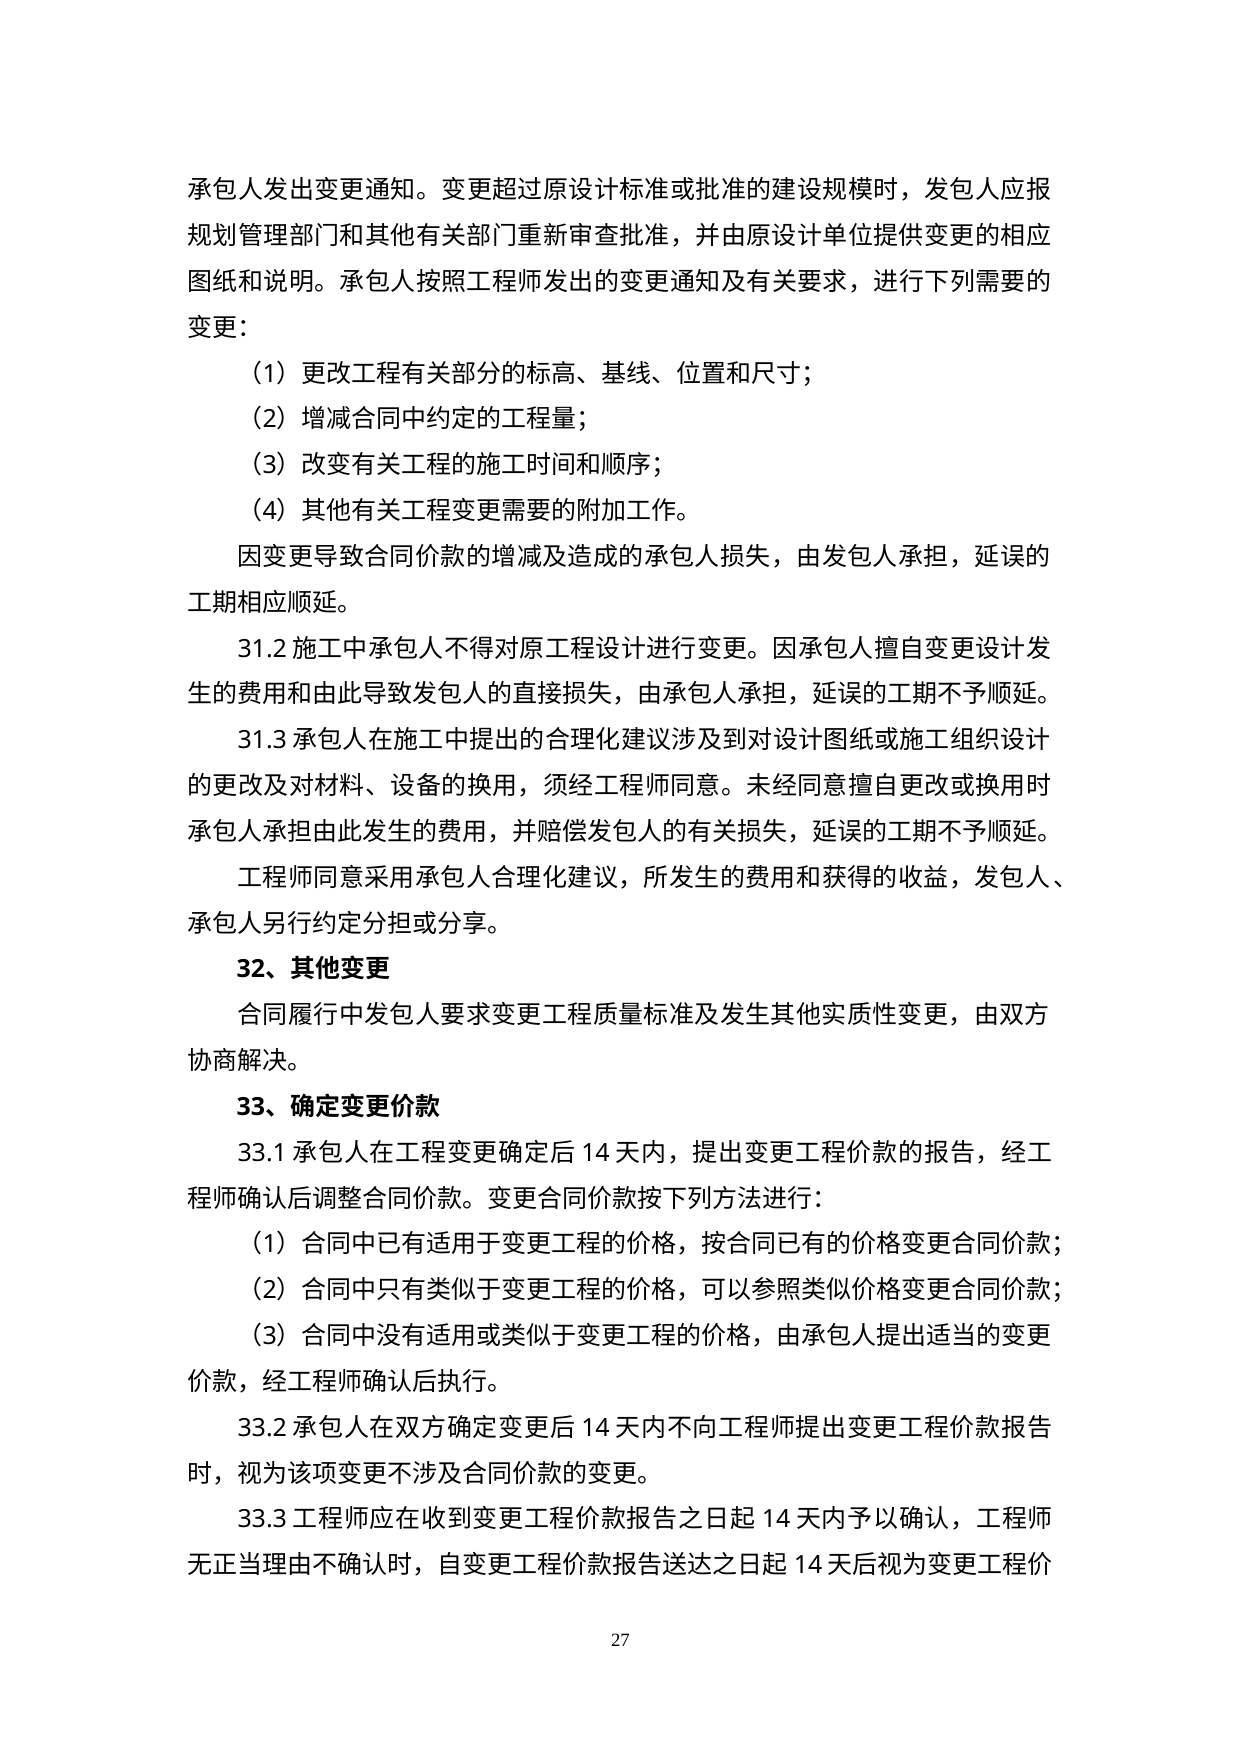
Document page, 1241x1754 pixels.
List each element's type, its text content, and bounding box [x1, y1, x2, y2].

text 32、其他变更 [187, 941, 1053, 987]
text （3）改变有关工程的施工时间和顺序； [187, 437, 1053, 483]
text 33.2承包人在双方确定变更后14天内不向工程师提出变更工程价款报告时，视为该项变更不涉及合同价款的变更。 [187, 1399, 1053, 1491]
text 合同履行中发包人要求变更工程质量标准及发生其他实质性变更，由双方协商解决。 [187, 987, 1053, 1079]
text 因变更导致合同价款的增减及造成的承包人损失，由发包人承担，延误的工期相应顺延。 [187, 529, 1053, 620]
text （2）合同中只有类似于变更工程的价格，可以参照类似价格变更合同价款； [187, 1262, 1053, 1308]
text 工程师同意采用承包人合理化建议，所发生的费用和获得的收益，发包人、承包人另行约定分担或分享。 [187, 849, 1053, 941]
text （1）合同中已有适用于变更工程的价格，按合同已有的价格变更合同价款； [187, 1216, 1053, 1262]
text （4）其他有关工程变更需要的附加工作。 [187, 483, 1053, 529]
text 31.2施工中承包人不得对原工程设计进行变更。因承包人擅自变更设计发生的费用和由此导致发包人的直接损失，由承包人承担，延误的工期不予顺延。 [187, 620, 1053, 712]
text （1）更改工程有关部分的标高、基线、位置和尺寸； [187, 345, 1053, 391]
text 33.1承包人在工程变更确定后14天内，提出变更工程价款的报告，经工程师确认后调整合同价款。变更合同价款按下列方法进行： [187, 1124, 1053, 1216]
text （3）合同中没有适用或类似于变更工程的价格，由承包人提出适当的变更价款，经工程师确认后执行。 [187, 1308, 1053, 1399]
text 33、确定变更价款 [187, 1079, 1053, 1124]
text （2）增减合同中约定的工程量； [187, 391, 1053, 437]
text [187, 1491, 1053, 1583]
text 31.3承包人在施工中提出的合理化建议涉及到对设计图纸或施工组织设计的更改及对材料、设备的换用，须经工程师同意。未经同意擅自更改或换用时，承包人承担由此发生的费用，并赔偿发包人的有关损失，延误的工期不予顺延。 [187, 712, 1053, 849]
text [187, 162, 1053, 345]
